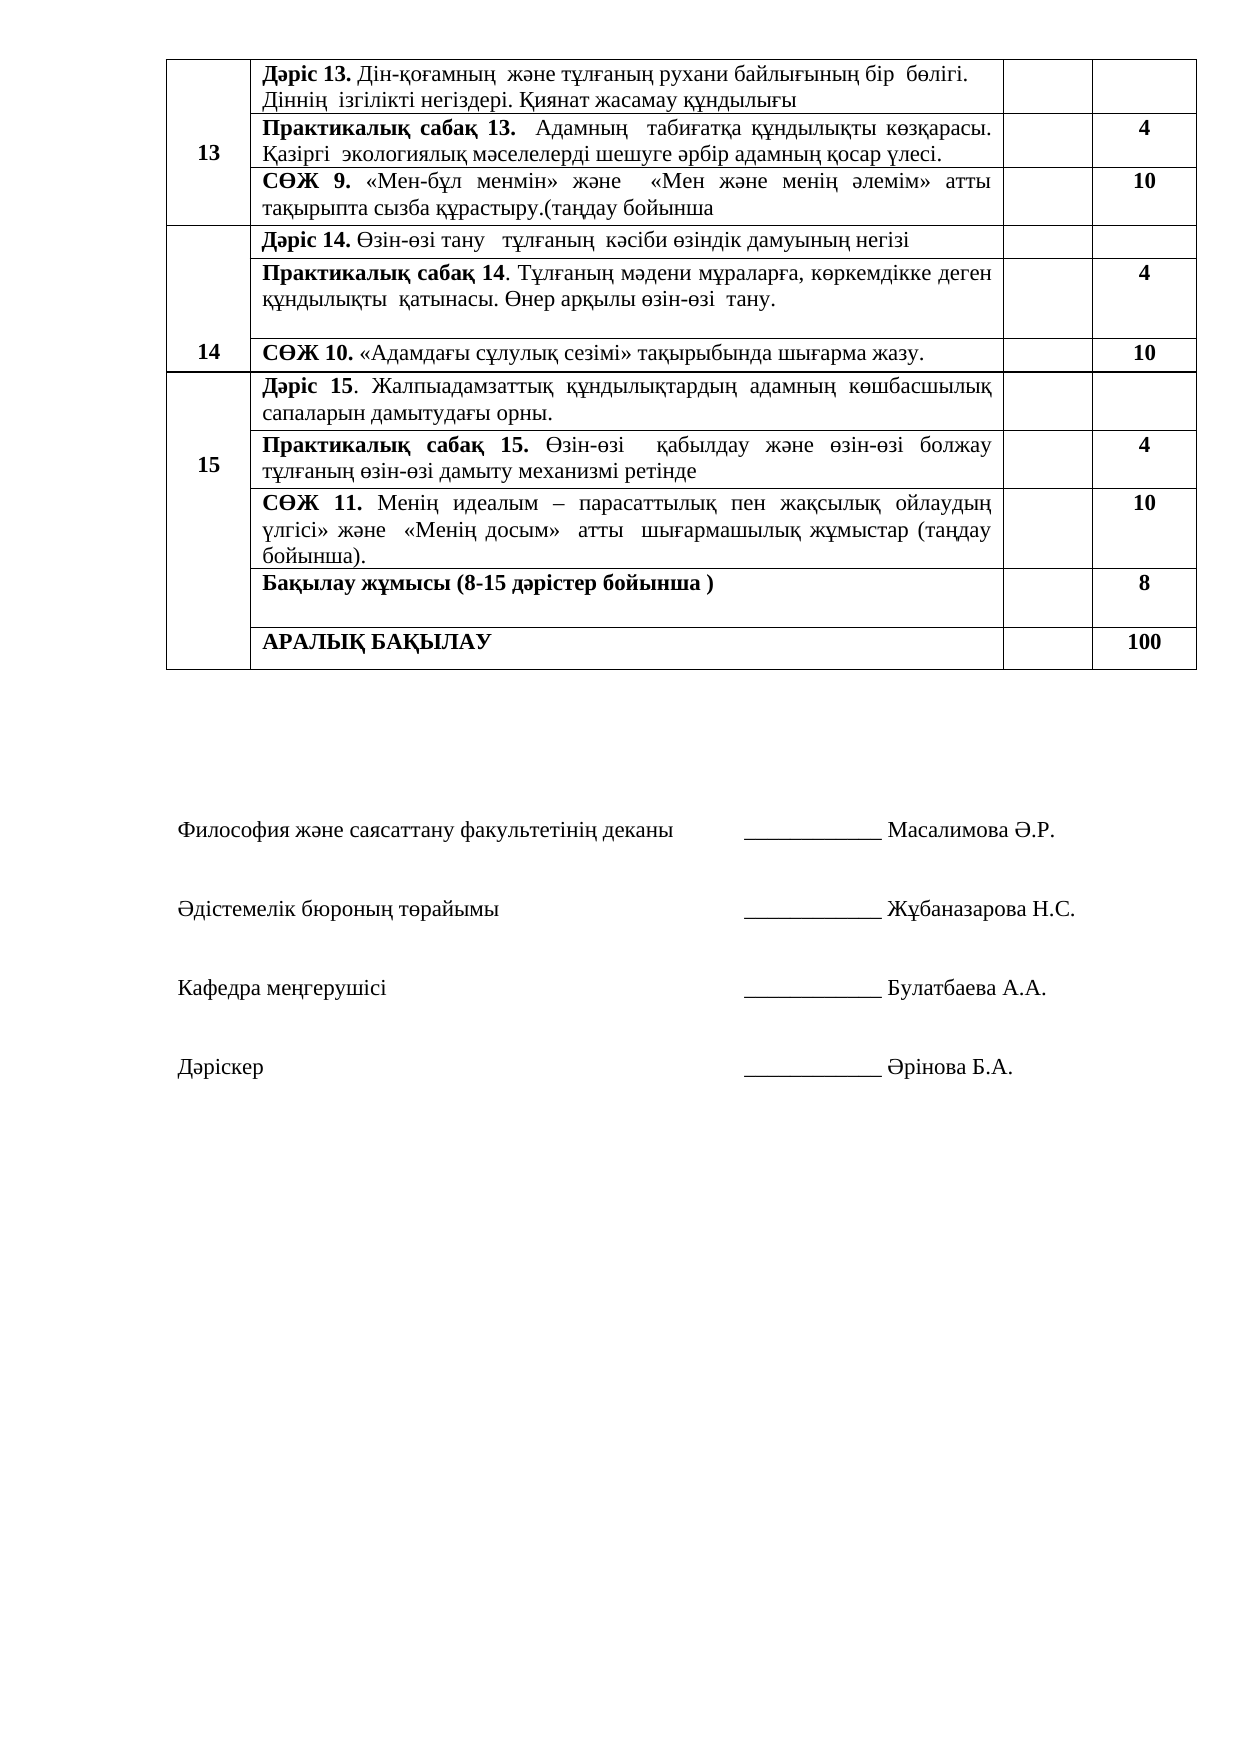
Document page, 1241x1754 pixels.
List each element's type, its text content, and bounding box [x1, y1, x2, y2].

table_cell [1004, 259, 1092, 338]
table_cell 10 [1093, 168, 1196, 225]
table_cell СӨЖ 10. «Адамдағы сұлулық сезімі» тақырыбында шығарма жазу. [251, 339, 1003, 371]
table_cell Әдістемелік бюроның төрайымы [166, 856, 733, 935]
table_cell Дәріскер [166, 1014, 733, 1093]
table_header Философия және саясаттану факультетінің деканы [166, 816, 733, 856]
table_cell 14 [167, 258, 250, 371]
table_cell 13 [167, 60, 250, 225]
table_cell АРАЛЫҚ БАҚЫЛАУ [251, 628, 1003, 669]
table_cell Дәріс 13. Дін-қоғамның және тұлғаның рухани байлығының бір бөлігі. Діннің ізгілікті негіздері. Қиянат жасамау құндылығы [251, 60, 1003, 113]
table_cell [1004, 226, 1092, 258]
table_cell Дәріс 15. Жалпыадамзаттық құндылықтардың адамның көшбасшылық сапаларын дамытудағы орны. [251, 373, 1003, 430]
table_cell СӨЖ 11. Менің идеалым – парасаттылық пен жақсылық ойлаудың үлгісі» және «Менің досым» атты шығармашылық жұмыстар (таңдау бойынша). [251, 489, 1003, 568]
table_cell Кафедра меңгерушісі [166, 935, 733, 1014]
table_header ____________ Масалимова Ә.Р. [733, 816, 1163, 856]
table_cell [1004, 489, 1092, 568]
table_cell [1004, 569, 1092, 627]
table_cell [1004, 431, 1092, 488]
table_cell [1093, 60, 1196, 113]
table_cell Практикалық сабақ 14. Тұлғаның мәдени мұраларға, көркемдікке деген құндылықты қатынасы. Өнер арқылы өзін-өзі тану. [251, 259, 1003, 338]
table_cell [1004, 60, 1092, 113]
table_cell [1004, 168, 1092, 225]
table_cell 4 [1093, 114, 1196, 167]
table_cell [167, 226, 250, 258]
table_cell 10 [1093, 339, 1196, 371]
table_cell ____________ Жұбаназарова Н.С. [733, 856, 1163, 935]
table_cell 15 [167, 373, 250, 669]
table_cell 8 [1093, 569, 1196, 627]
table_cell [1093, 226, 1196, 258]
table_cell [1004, 339, 1092, 371]
table_cell ____________ Булатбаева А.А. [733, 935, 1163, 1014]
table_cell [1004, 628, 1092, 669]
table_cell 4 [1093, 431, 1196, 488]
table_cell Дәріс 14. Өзін-өзі тану тұлғаның кәсіби өзіндік дамуының негізі [251, 226, 1003, 258]
table_cell Практикалық сабақ 13. Адамның табиғатқа құндылықты көзқарасы. Қазіргі экологиялық мәселелерді шешуге әрбір адамның қосар үлесі. [251, 114, 1003, 167]
table_cell [1004, 114, 1092, 167]
table_cell Практикалық сабақ 15. Өзін-өзі қабылдау және өзін-өзі болжау тұлғаның өзін-өзі дамыту механизмі ретінде [251, 431, 1003, 488]
table_cell 100 [1093, 628, 1196, 669]
table_cell ____________ Әрінова Б.А. [733, 1014, 1163, 1093]
table_cell [1004, 373, 1092, 430]
table_cell СӨЖ 9. «Мен-бұл менмін» және «Мен және менің әлемім» атты тақырыпта сызба құрастыру.(таңдау бойынша [251, 168, 1003, 225]
table_cell 10 [1093, 489, 1196, 568]
table_cell [1093, 373, 1196, 430]
table_cell 4 [1093, 259, 1196, 338]
table_cell Бақылау жұмысы (8-15 дәрістер бойынша ) [251, 569, 1003, 627]
